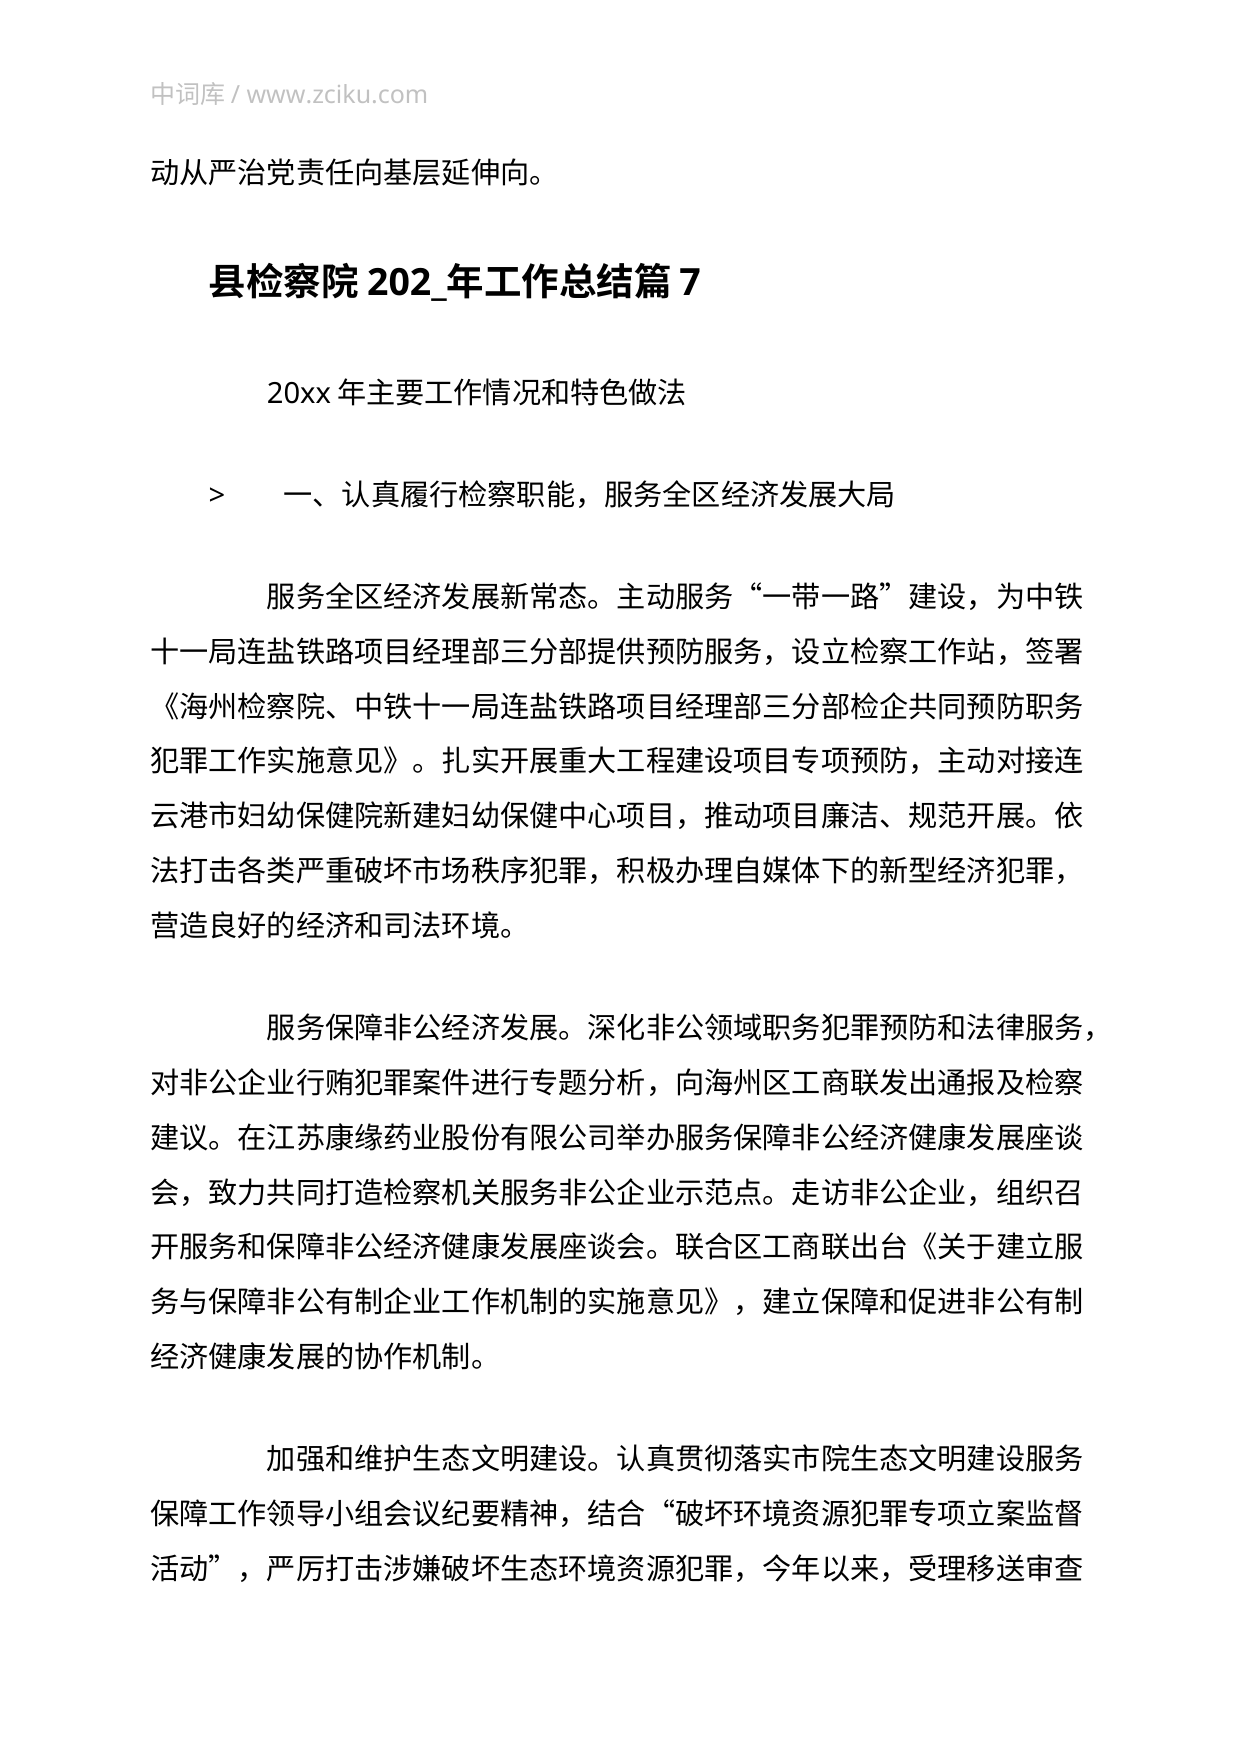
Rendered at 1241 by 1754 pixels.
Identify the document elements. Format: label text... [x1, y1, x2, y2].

text 20xx年主要工作情况和特色做法 [150, 369, 1090, 412]
text 县检察院 202_年工作总结篇7 [150, 252, 1090, 306]
text > 一、认真履行检察职能，服务全区经济发展大局 [150, 471, 1090, 514]
text 服务全区经济发展新常态。主动服务“一带一路”建设，为中铁十一局连盐铁路项目经理部三分部提供预防服务，设立检察工作站，签署《海州检察院、中铁十一局连盐铁路项目经理部三分部检企共同预防职务犯罪工作实施意见》。扎实开展重大工程建设项目专项预防，主动对接连云港市妇幼保健院新建妇幼保健中心项目，推动项目廉洁、规范开展。依法打击各类严重破坏市场秩序犯罪，积极办理自媒体下的新型经济犯罪，营造良好的经济和司法环境。 [150, 573, 1090, 945]
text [150, 1436, 1090, 1588]
text 服务保障非公经济发展。深化非公领域职务犯罪预防和法律服务，对非公企业行贿犯罪案件进行专题分析，向海州区工商联发出通报及检察建议。在江苏康缘药业股份有限公司举办服务保障非公经济健康发展座谈会，致力共同打造检察机关服务非公企业示范点。走访非公企业，组织召开服务和保障非公经济健康发展座谈会。联合区工商联出台《关于建立服务与保障非公有制企业工作机制的实施意见》，建立保障和促进非公有制经济健康发展的协作机制。 [150, 1004, 1090, 1376]
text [150, 150, 1090, 192]
